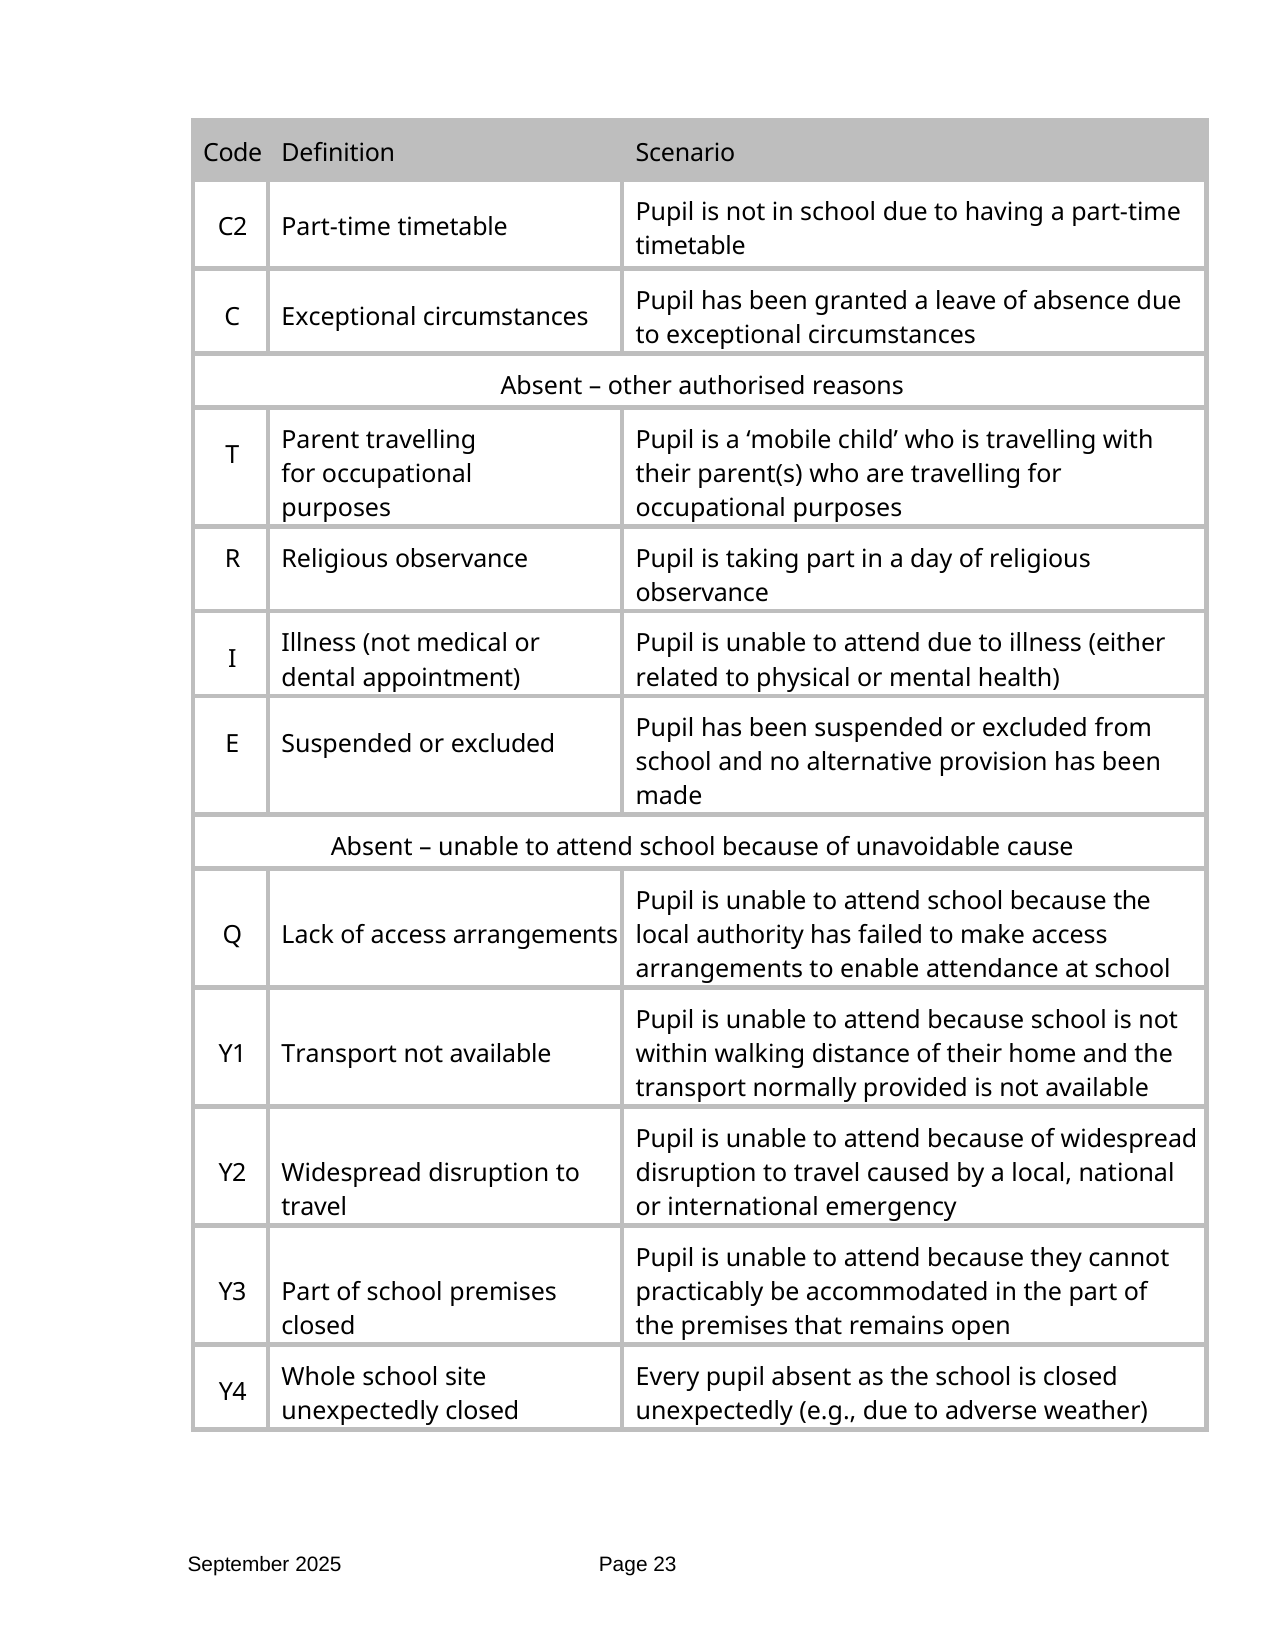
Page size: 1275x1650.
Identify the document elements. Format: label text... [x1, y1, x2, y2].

table_cell Part of school premises closed [270, 1228, 620, 1342]
table_cell Religious observance [270, 529, 620, 609]
table_cell Pupil is unable to attend because they cannot practicably be accommodated in the part of the premises that remains open [624, 1228, 1204, 1342]
table_cell Parent travelling for occupational purposes [270, 410, 620, 524]
table_cell Transport not available [270, 990, 620, 1104]
table_cell Pupil is taking part in a day of religious observance [624, 529, 1204, 609]
table_cell Y3 [195, 1228, 266, 1342]
table_cell Absent – unable to attend school because of unavoidable cause [195, 817, 1204, 866]
table_cell Y2 [195, 1109, 266, 1223]
table_cell Q [195, 871, 266, 985]
table_cell C2 [195, 182, 266, 266]
table_cell Every pupil absent as the school is closed unexpectedly (e.g., due to adverse weather) [624, 1347, 1204, 1427]
table_cell Exceptional circumstances [270, 271, 620, 351]
table_cell I [195, 613, 266, 693]
table_header Scenario [624, 118, 1204, 182]
table_cell Pupil is a ‘mobile child’ who is travelling with their parent(s) who are travelling for occupational purposes [624, 410, 1204, 524]
table_header Code [195, 118, 266, 182]
table_cell Pupil is not in school due to having a part-time timetable [624, 182, 1204, 266]
table_cell Whole school site unexpectedly closed [270, 1347, 620, 1427]
table_cell Y4 [195, 1347, 266, 1427]
table_cell Pupil is unable to attend due to illness (either related to physical or mental health) [624, 613, 1204, 693]
table_cell Pupil has been granted a leave of absence due to exceptional circumstances [624, 271, 1204, 351]
table_cell R [195, 529, 266, 609]
table_header Definition [270, 118, 620, 182]
table_cell Illness (not medical or dental appointment) [270, 613, 620, 693]
table_cell C [195, 271, 266, 351]
table_cell Part-time timetable [270, 182, 620, 266]
table_cell T [195, 410, 266, 524]
table_cell Pupil has been suspended or excluded from school and no alternative provision has been made [624, 698, 1204, 812]
table_cell Lack of access arrangements [270, 871, 620, 985]
table_cell Widespread disruption to travel [270, 1109, 620, 1223]
table_cell Y1 [195, 990, 266, 1104]
table_cell Absent – other authorised reasons [195, 356, 1204, 405]
table_cell Suspended or excluded [270, 698, 620, 812]
table_cell Pupil is unable to attend because of widespread disruption to travel caused by a local, national or international emergency [624, 1109, 1204, 1223]
table_cell E [195, 698, 266, 812]
table_cell Pupil is unable to attend because school is not within walking distance of their home and the transport normally provided is not available [624, 990, 1204, 1104]
table_cell Pupil is unable to attend school because the local authority has failed to make access arrangements to enable attendance at school [624, 871, 1204, 985]
